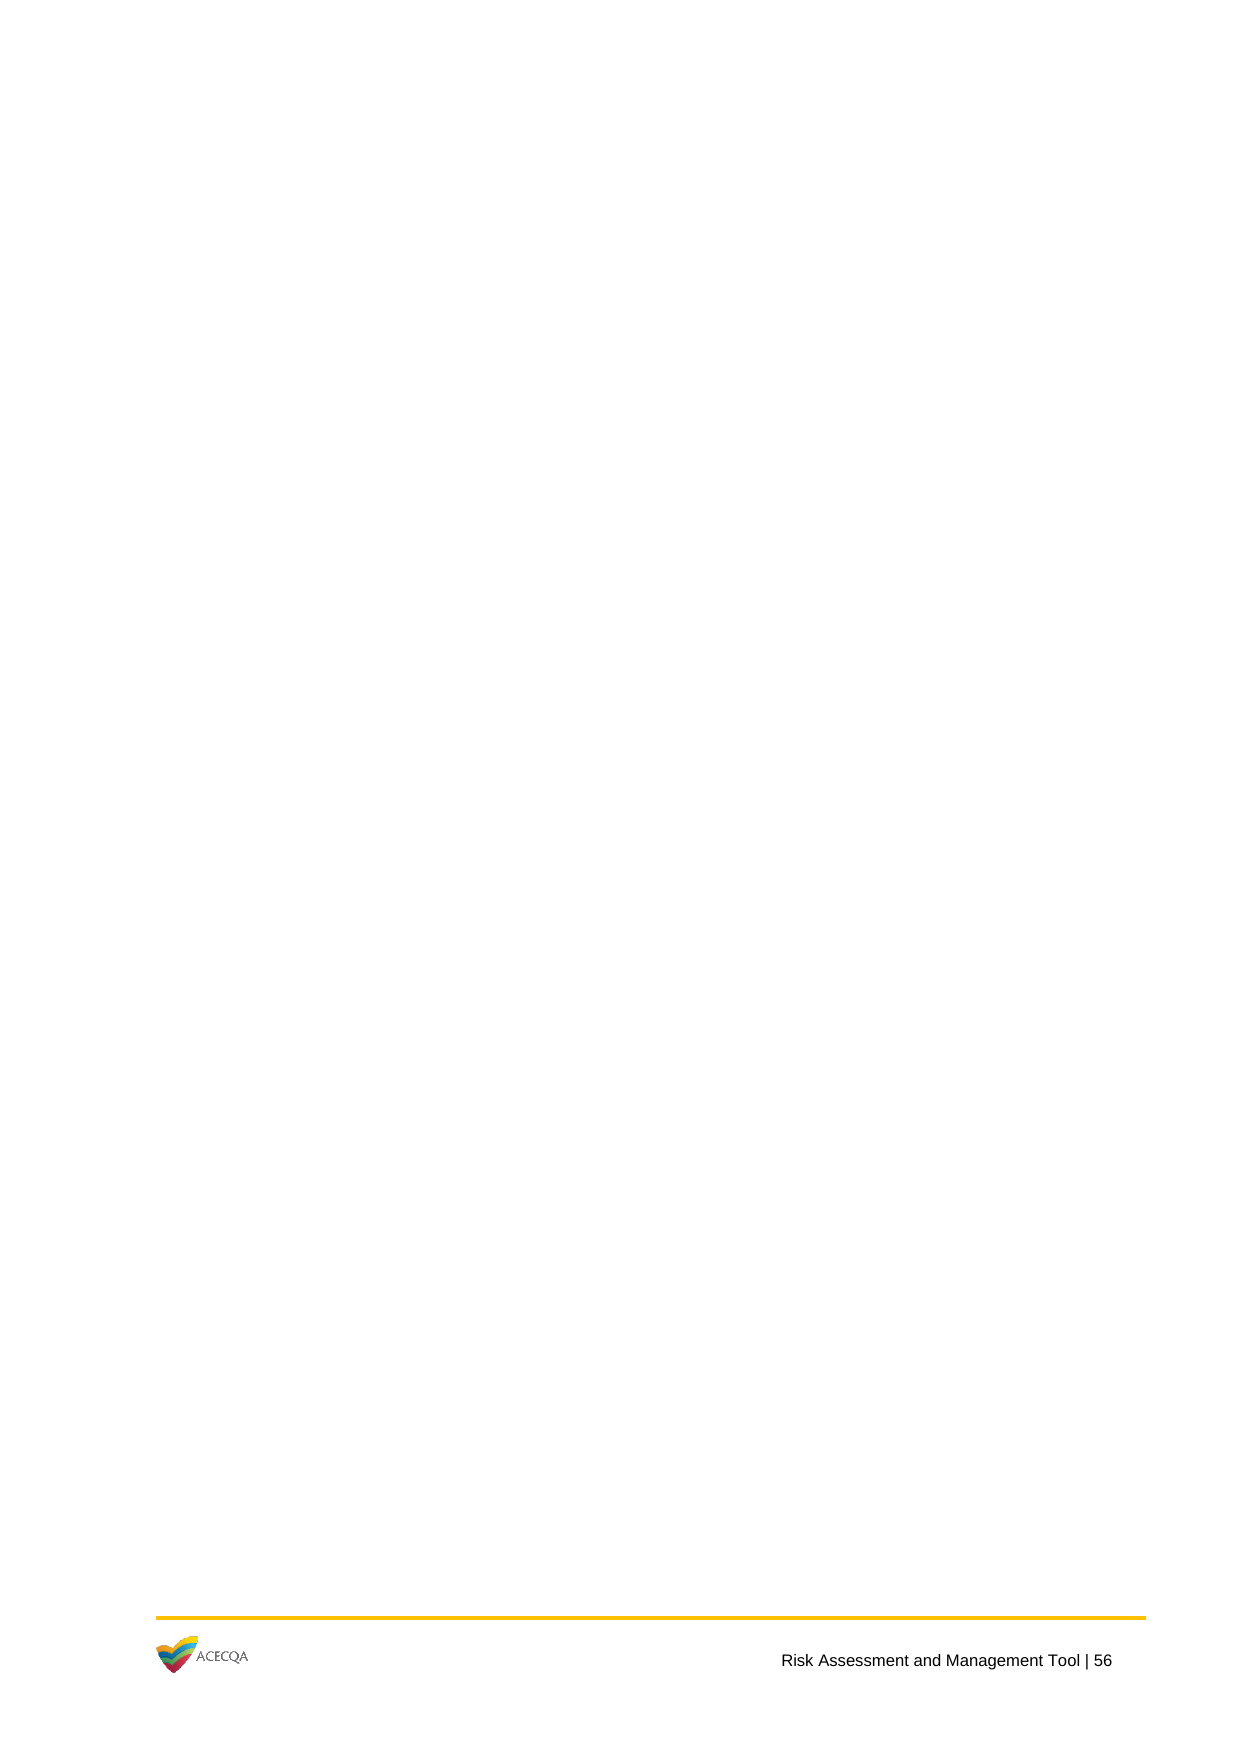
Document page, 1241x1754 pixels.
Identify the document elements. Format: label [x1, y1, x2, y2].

picture [138, 1618, 270, 1691]
